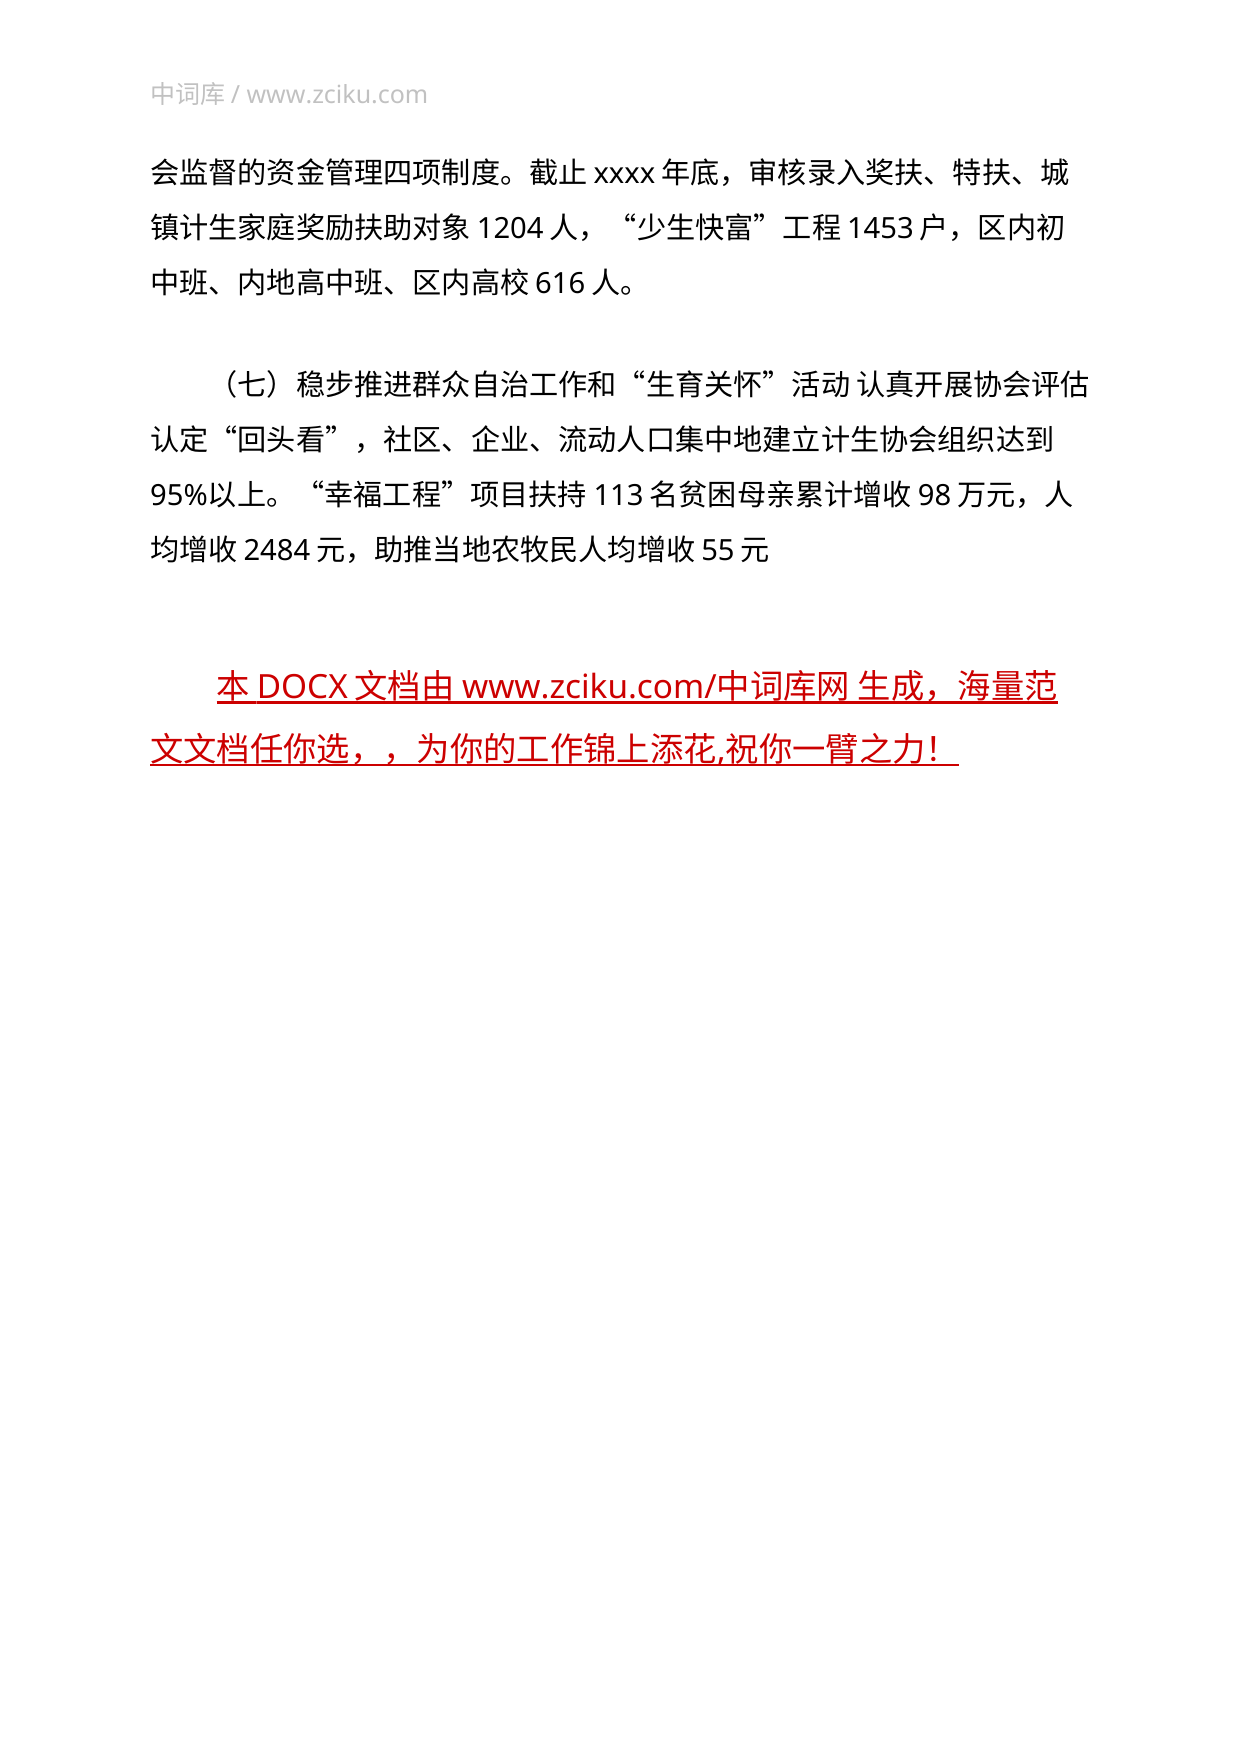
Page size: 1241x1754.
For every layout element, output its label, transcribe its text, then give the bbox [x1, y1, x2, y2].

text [150, 150, 1090, 302]
text （七）稳步推进群众自治工作和“生育关怀”活动 认真开展协会评估认定“回头看”，社区、企业、流动人口集中地建立计生协会组织达到95%以上。“幸福工程”项目扶持 113名贫困母亲累计增收98万元，人均增收2484元，助推当地农牧民人均增收55元 [150, 362, 1090, 569]
text 本DOCX文档由 www.zciku.com/中词库网 生成，海量范文文档任你选，，为你的工作锦上添花,祝你一臂之力！ [150, 660, 1090, 771]
